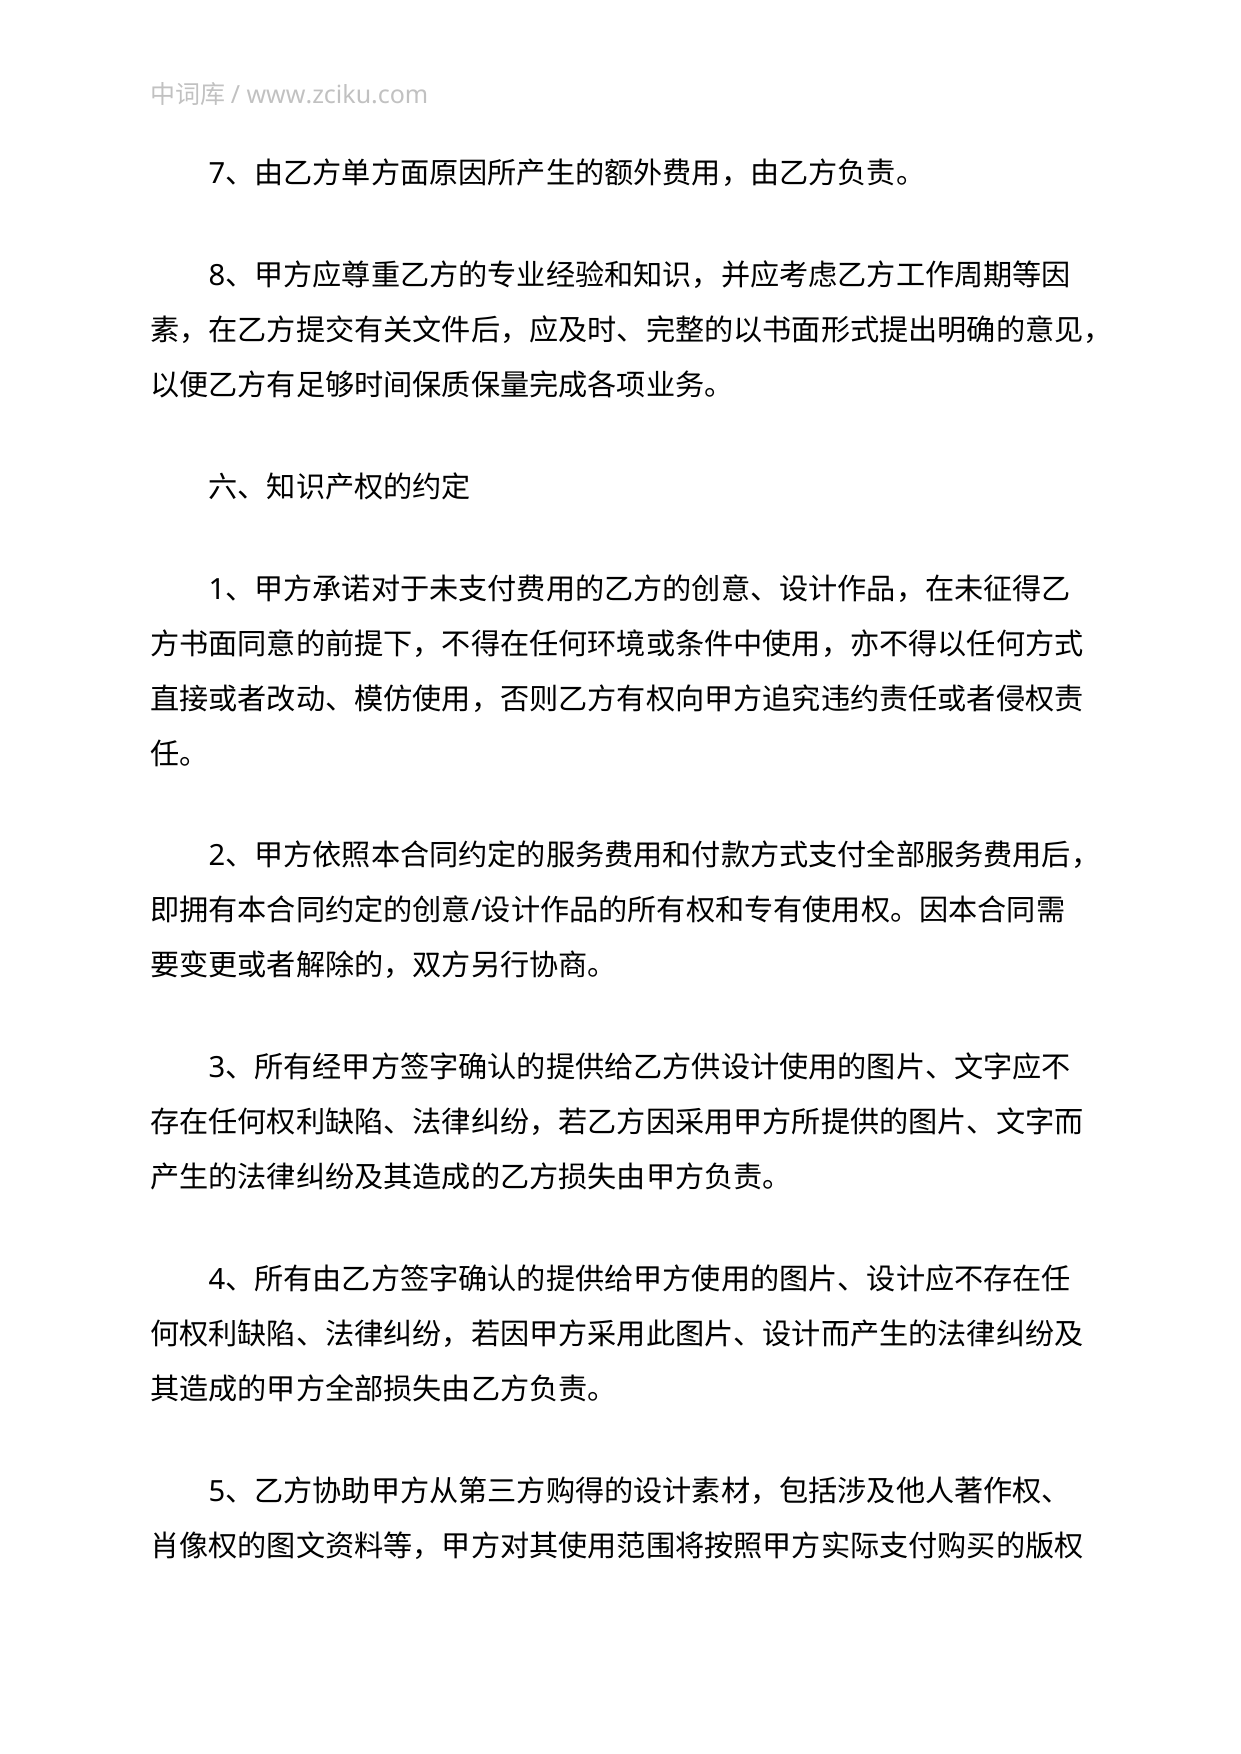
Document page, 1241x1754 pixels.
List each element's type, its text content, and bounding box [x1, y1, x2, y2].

text 1、甲方承诺对于未支付费用的乙方的创意、设计作品，在未征得乙方书面同意的前提下，不得在任何环境或条件中使用，亦不得以任何方式直接或者改动、模仿使用，否则乙方有权向甲方追究违约责任或者侵权责任。 [150, 565, 1090, 772]
text 4、所有由乙方签字确认的提供给甲方使用的图片、设计应不存在任何权利缺陷、法律纠纷，若因甲方采用此图片、设计而产生的法律纠纷及其造成的甲方全部损失由乙方负责。 [150, 1255, 1090, 1408]
text 7、由乙方单方面原因所产生的额外费用，由乙方负责。 [150, 150, 1090, 192]
text 六、知识产权的约定 [150, 464, 1090, 506]
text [150, 1467, 1090, 1564]
text 8、甲方应尊重乙方的专业经验和知识，并应考虑乙方工作周期等因素，在乙方提交有关文件后，应及时、完整的以书面形式提出明确的意见，以便乙方有足够时间保质保量完成各项业务。 [150, 252, 1090, 404]
text 3、所有经甲方签字确认的提供给乙方供设计使用的图片、文字应不存在任何权利缺陷、法律纠纷，若乙方因采用甲方所提供的图片、文字而产生的法律纠纷及其造成的乙方损失由甲方负责。 [150, 1044, 1090, 1196]
text 2、甲方依照本合同约定的服务费用和付款方式支付全部服务费用后，即拥有本合同约定的创意/设计作品的所有权和专有使用权。因本合同需要变更或者解除的，双方另行协商。 [150, 832, 1090, 984]
